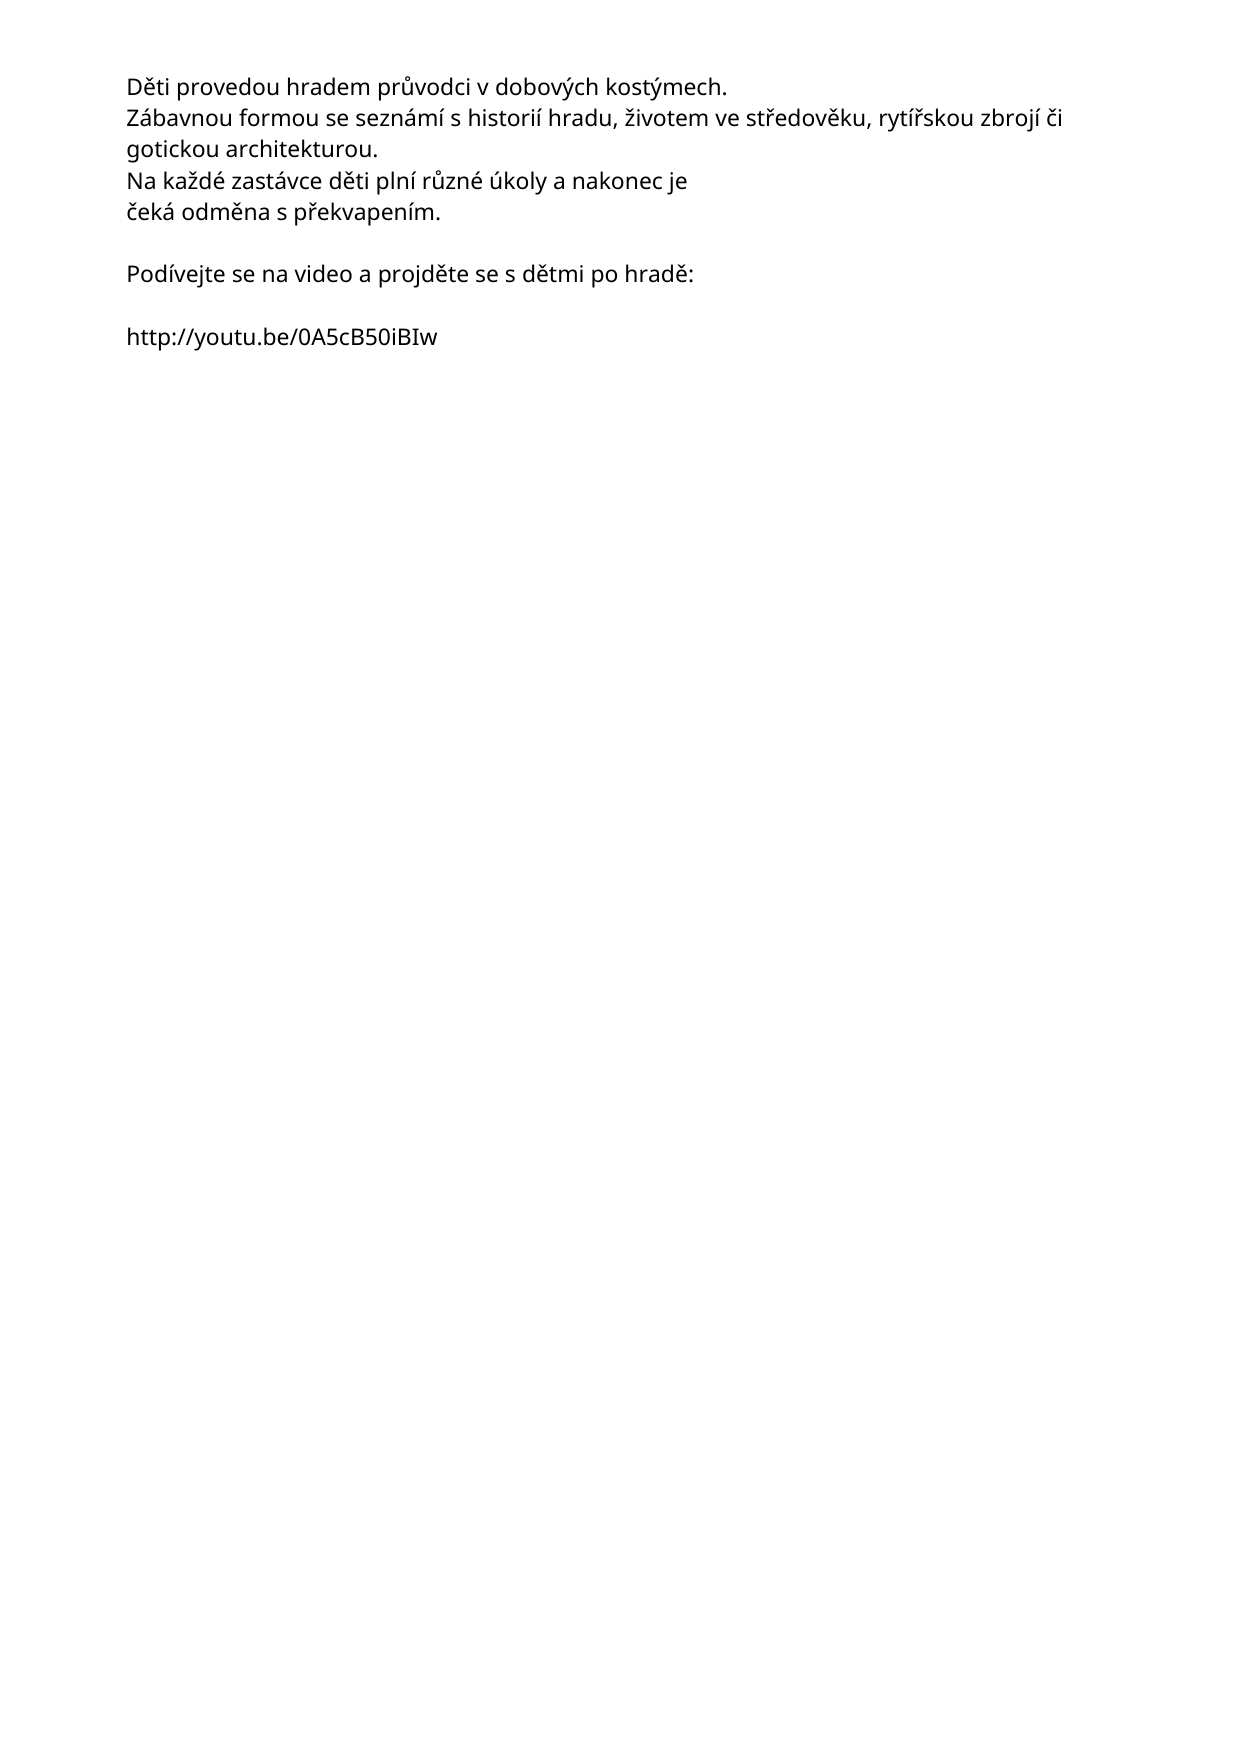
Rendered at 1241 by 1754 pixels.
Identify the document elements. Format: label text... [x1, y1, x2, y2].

text Zábavnou formou se seznámí s historií hradu, životem ve středověku, rytířskou zbrojí či gotickou architekturou. [126, 102, 1152, 164]
text Podívejte se na video a projděte se s dětmi po hradě: [126, 258, 1152, 289]
text http://youtu.be/0A5cB50iBIw [126, 321, 1152, 352]
text Děti provedou hradem průvodci v dobových kostýmech. [126, 71, 1152, 102]
text Na každé zastávce děti plní různé úkoly a nakonec je [126, 164, 1152, 196]
text čeká odměna s překvapením. [126, 196, 1152, 227]
